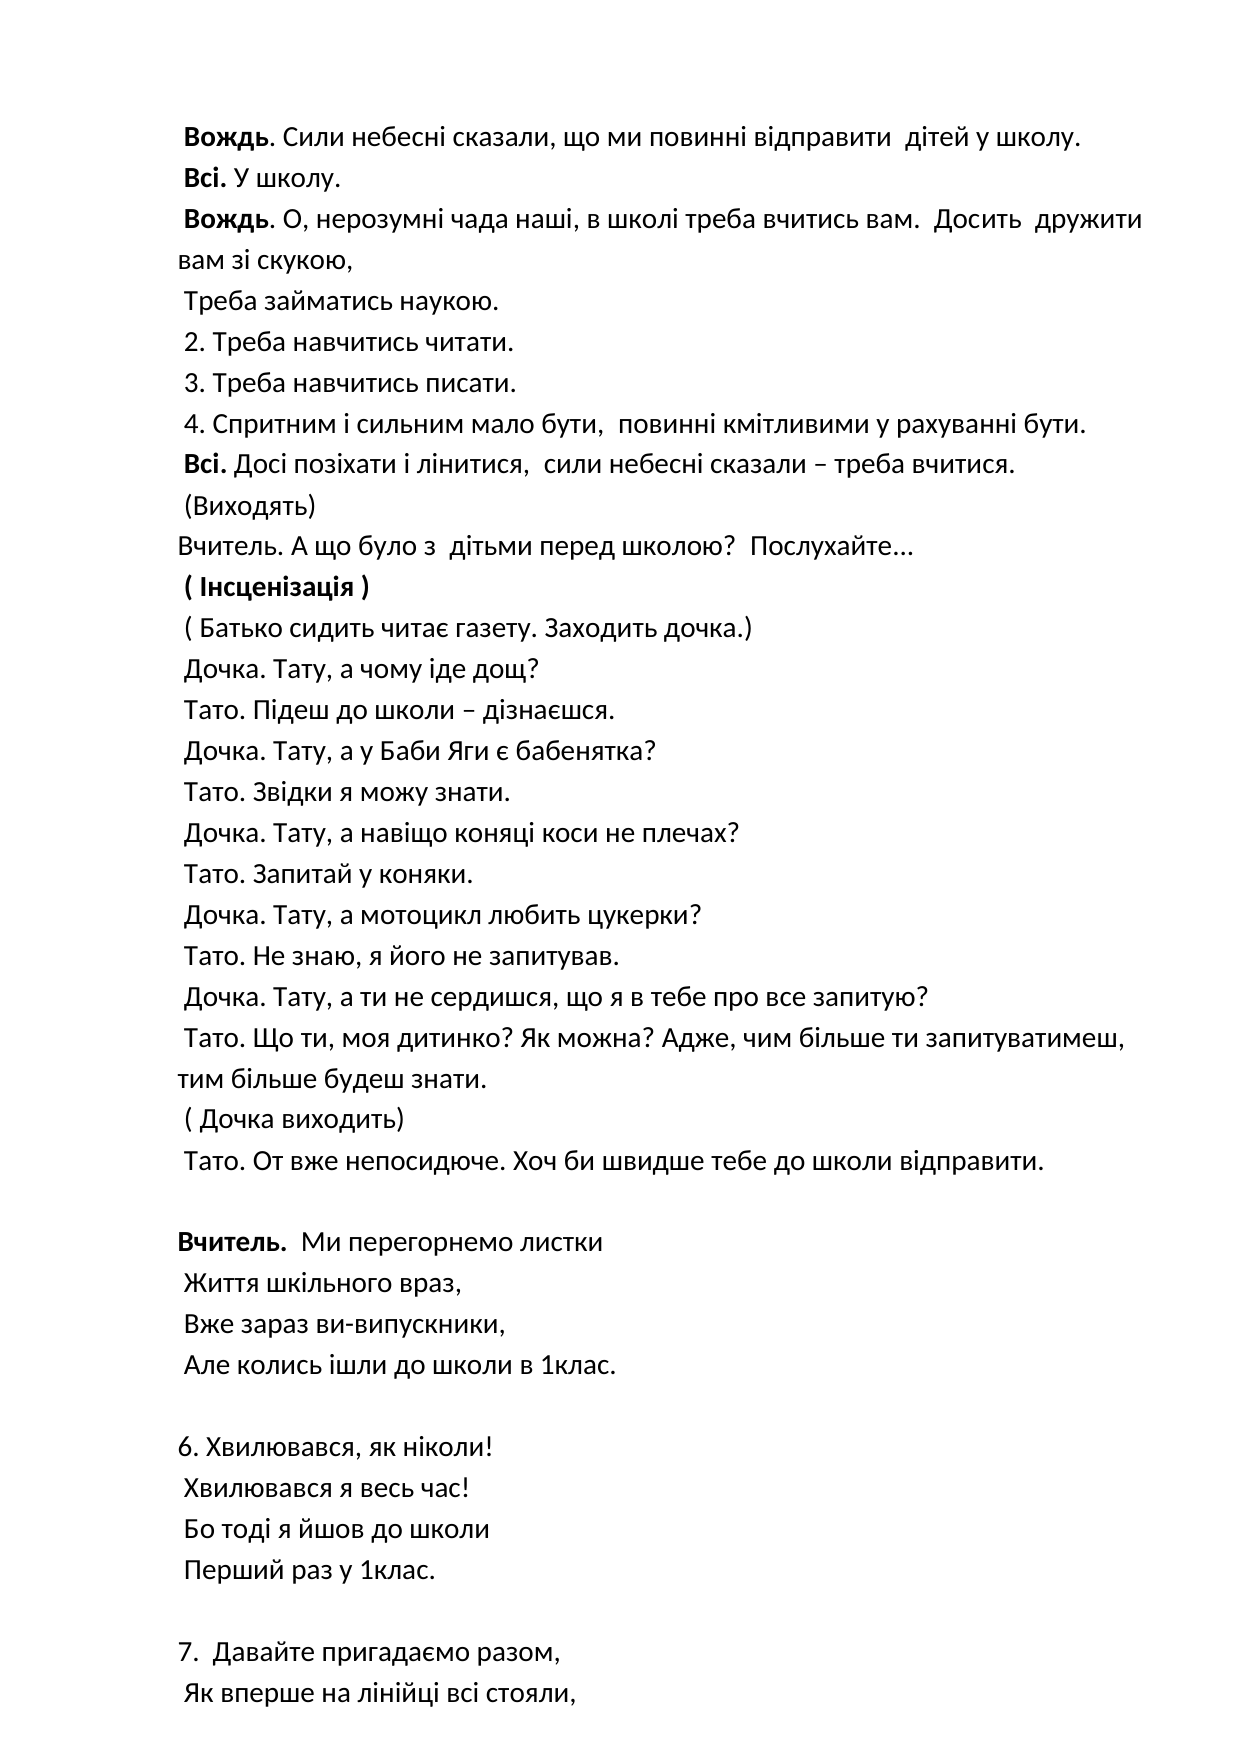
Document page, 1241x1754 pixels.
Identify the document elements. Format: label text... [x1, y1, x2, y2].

text Дочка. Тату, а у Баби Яги є бабенятка? [177, 732, 1152, 768]
text Вождь. Сили небесні сказали, що ми повинні відправити дітей у школу. [177, 118, 1152, 154]
text Бо тоді я йшов до школи [177, 1510, 1152, 1546]
text Всі. У школу. [177, 159, 1152, 195]
text Тато. Що ти, моя дитинко? Як можна? Адже, чим більше ти запитуватимеш, тим більше будеш знати. [177, 1019, 1152, 1095]
text 4. Спритним і сильним мало бути, повинні кмітливими у рахуванні бути. [177, 405, 1152, 440]
text Тато. Підеш до школи – дізнаєшся. [177, 691, 1152, 727]
text Вождь. О, нерозумні чада наші, в школі треба вчитись вам. Досить дружити вам зі скукою, [177, 200, 1152, 277]
text Тато. Запитай у коняки. [177, 855, 1152, 891]
text Але колись ішли до школи в 1клас. [177, 1346, 1152, 1382]
text ( Інсценізація ) [177, 568, 1152, 604]
text Перший раз у 1клас. [177, 1551, 1152, 1587]
text 6. Хвилювався, як ніколи! [177, 1428, 1152, 1464]
text 3. Треба навчитись писати. [177, 364, 1152, 399]
text ( Дочка виходить) [177, 1101, 1152, 1136]
text Вчитель. Ми перегорнемо листки [177, 1223, 1152, 1259]
text Дочка. Тату, а мотоцикл любить цукерки? [177, 896, 1152, 932]
text Всі. Досі позіхати і лінитися, сили небесні сказали – треба вчитися. [177, 446, 1152, 481]
text Дочка. Тату, а навіщо коняці коси не плечах? [177, 814, 1152, 850]
text (Виходять) [177, 487, 1152, 522]
text 2. Треба навчитись читати. [177, 323, 1152, 358]
text Треба займатись наукою. [177, 282, 1152, 317]
text Вже зараз ви-випускники, [177, 1305, 1152, 1341]
text Як вперше на лінійці всі стояли, [177, 1674, 1152, 1709]
text ( Батько сидить читає газету. Заходить дочка.) [177, 609, 1152, 645]
text Хвилювався я весь час! [177, 1469, 1152, 1505]
text Вчитель. А що було з дітьми перед школою? Послухайте... [177, 527, 1152, 563]
text Тато. Не знаю, я його не запитував. [177, 937, 1152, 972]
text Дочка. Тату, а ти не сердишся, що я в тебе про все запитую? [177, 978, 1152, 1013]
text Тато. Звідки я можу знати. [177, 773, 1152, 809]
text Життя шкільного враз, [177, 1264, 1152, 1300]
text 7. Давайте пригадаємо разом, [177, 1633, 1152, 1668]
text Дочка. Тату, а чому іде дощ? [177, 650, 1152, 686]
text Тато. От вже непосидюче. Хоч би швидше тебе до школи відправити. [177, 1142, 1152, 1177]
